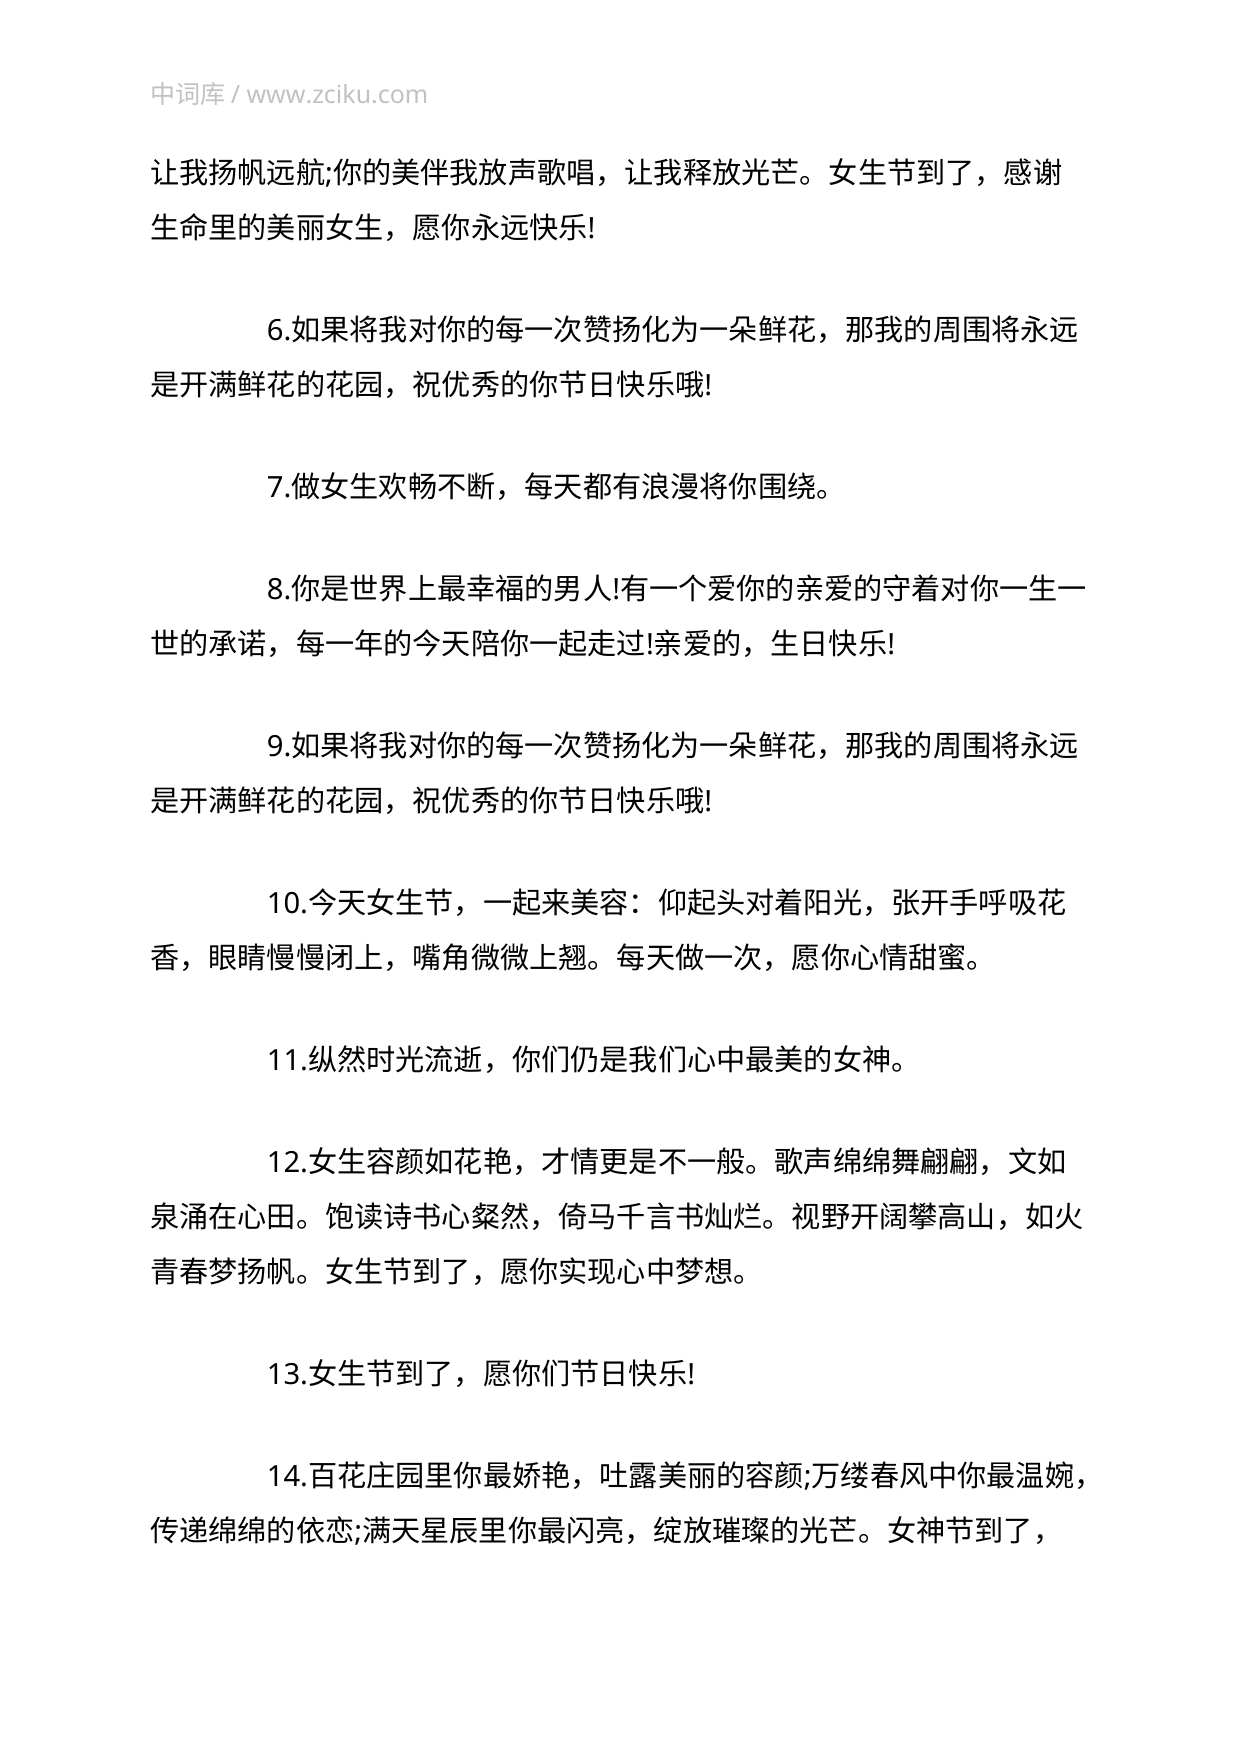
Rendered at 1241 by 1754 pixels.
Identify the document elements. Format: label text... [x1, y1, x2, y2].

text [150, 150, 1090, 247]
text 10.今天女生节，一起来美容：仰起头对着阳光，张开手呼吸花香，眼睛慢慢闭上，嘴角微微上翘。每天做一次，愿你心情甜蜜。 [150, 880, 1090, 977]
text 8.你是世界上最幸福的男人!有一个爱你的亲爱的守着对你一生一世的承诺，每一年的今天陪你一起走过!亲爱的，生日快乐! [150, 566, 1090, 663]
text 13.女生节到了，愿你们节日快乐! [150, 1350, 1090, 1393]
text 11.纵然时光流逝，你们仍是我们心中最美的女神。 [150, 1037, 1090, 1079]
text 7.做女生欢畅不断，每天都有浪漫将你围绕。 [150, 464, 1090, 506]
text 12.女生容颜如花艳，才情更是不一般。歌声绵绵舞翩翩，文如泉涌在心田。饱读诗书心粲然，倚马千言书灿烂。视野开阔攀高山，如火青春梦扬帆。女生节到了，愿你实现心中梦想。 [150, 1139, 1090, 1291]
text 9.如果将我对你的每一次赞扬化为一朵鲜花，那我的周围将永远是开满鲜花的花园，祝优秀的你节日快乐哦! [150, 723, 1090, 820]
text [150, 1452, 1090, 1550]
text 6.如果将我对你的每一次赞扬化为一朵鲜花，那我的周围将永远是开满鲜花的花园，祝优秀的你节日快乐哦! [150, 307, 1090, 404]
